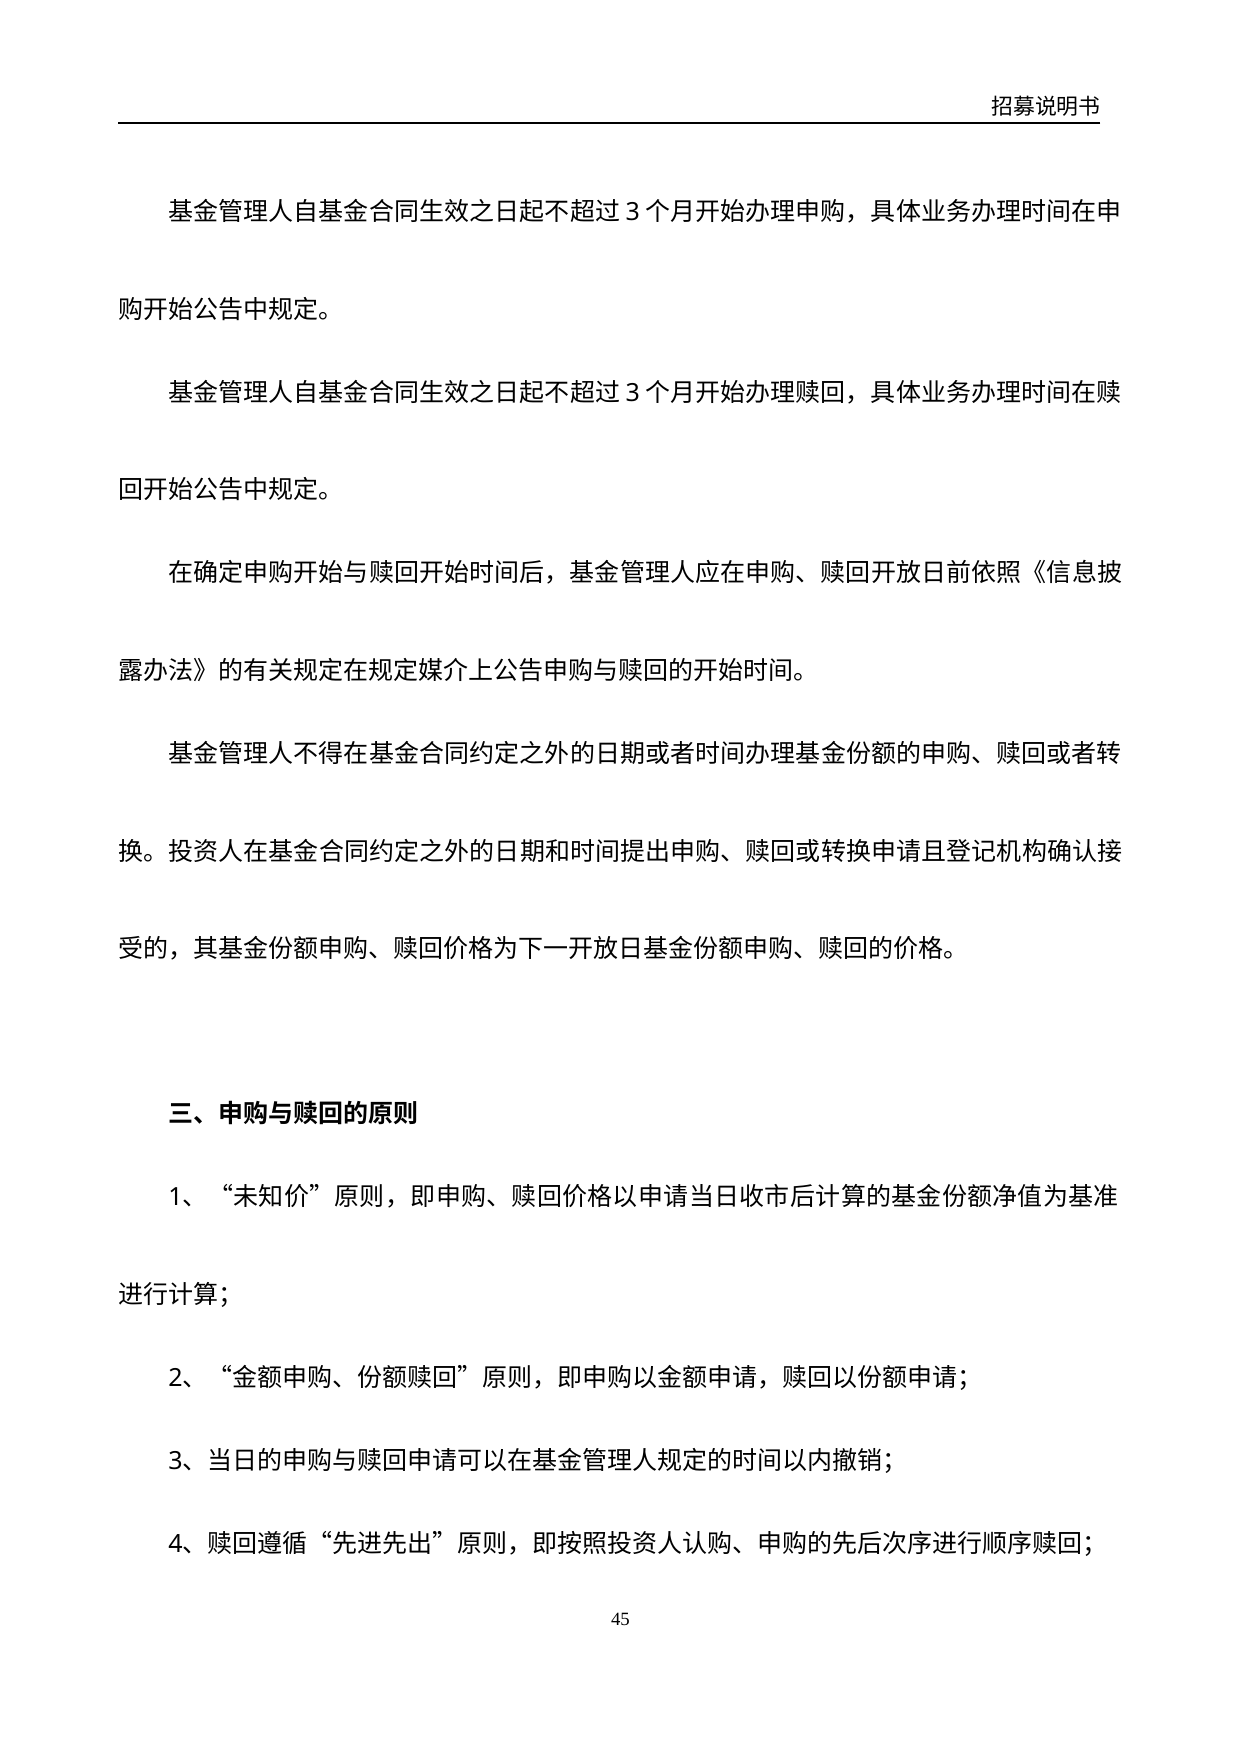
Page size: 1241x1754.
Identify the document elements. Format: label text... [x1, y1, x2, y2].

text 4、赎回遵循“先进先出”原则，即按照投资人认购、申购的先后次序进行顺序赎回； [118, 1509, 1122, 1574]
text 在确定申购开始与赎回开始时间后，基金管理人应在申购、赎回开放日前依照《信息披露办法》的有关规定在规定媒介上公告申购与赎回的开始时间。 [118, 538, 1122, 701]
text 2、“金额申购、份额赎回”原则，即申购以金额申请，赎回以份额申请； [118, 1343, 1122, 1408]
text 基金管理人不得在基金合同约定之外的日期或者时间办理基金份额的申购、赎回或者转换。投资人在基金合同约定之外的日期和时间提出申购、赎回或转换申请且登记机构确认接受的，其基金份额申购、赎回价格为下一开放日基金份额申购、赎回的价格。 [118, 719, 1122, 979]
text 三、申购与赎回的原则 [118, 1079, 1122, 1144]
text 基金管理人自基金合同生效之日起不超过3个月开始办理申购，具体业务办理时间在申购开始公告中规定。 [118, 177, 1122, 340]
text 基金管理人自基金合同生效之日起不超过3个月开始办理赎回，具体业务办理时间在赎回开始公告中规定。 [118, 358, 1122, 520]
text 3、当日的申购与赎回申请可以在基金管理人规定的时间以内撤销； [118, 1426, 1122, 1491]
text 1、“未知价”原则，即申购、赎回价格以申请当日收市后计算的基金份额净值为基准进行计算； [118, 1162, 1122, 1325]
